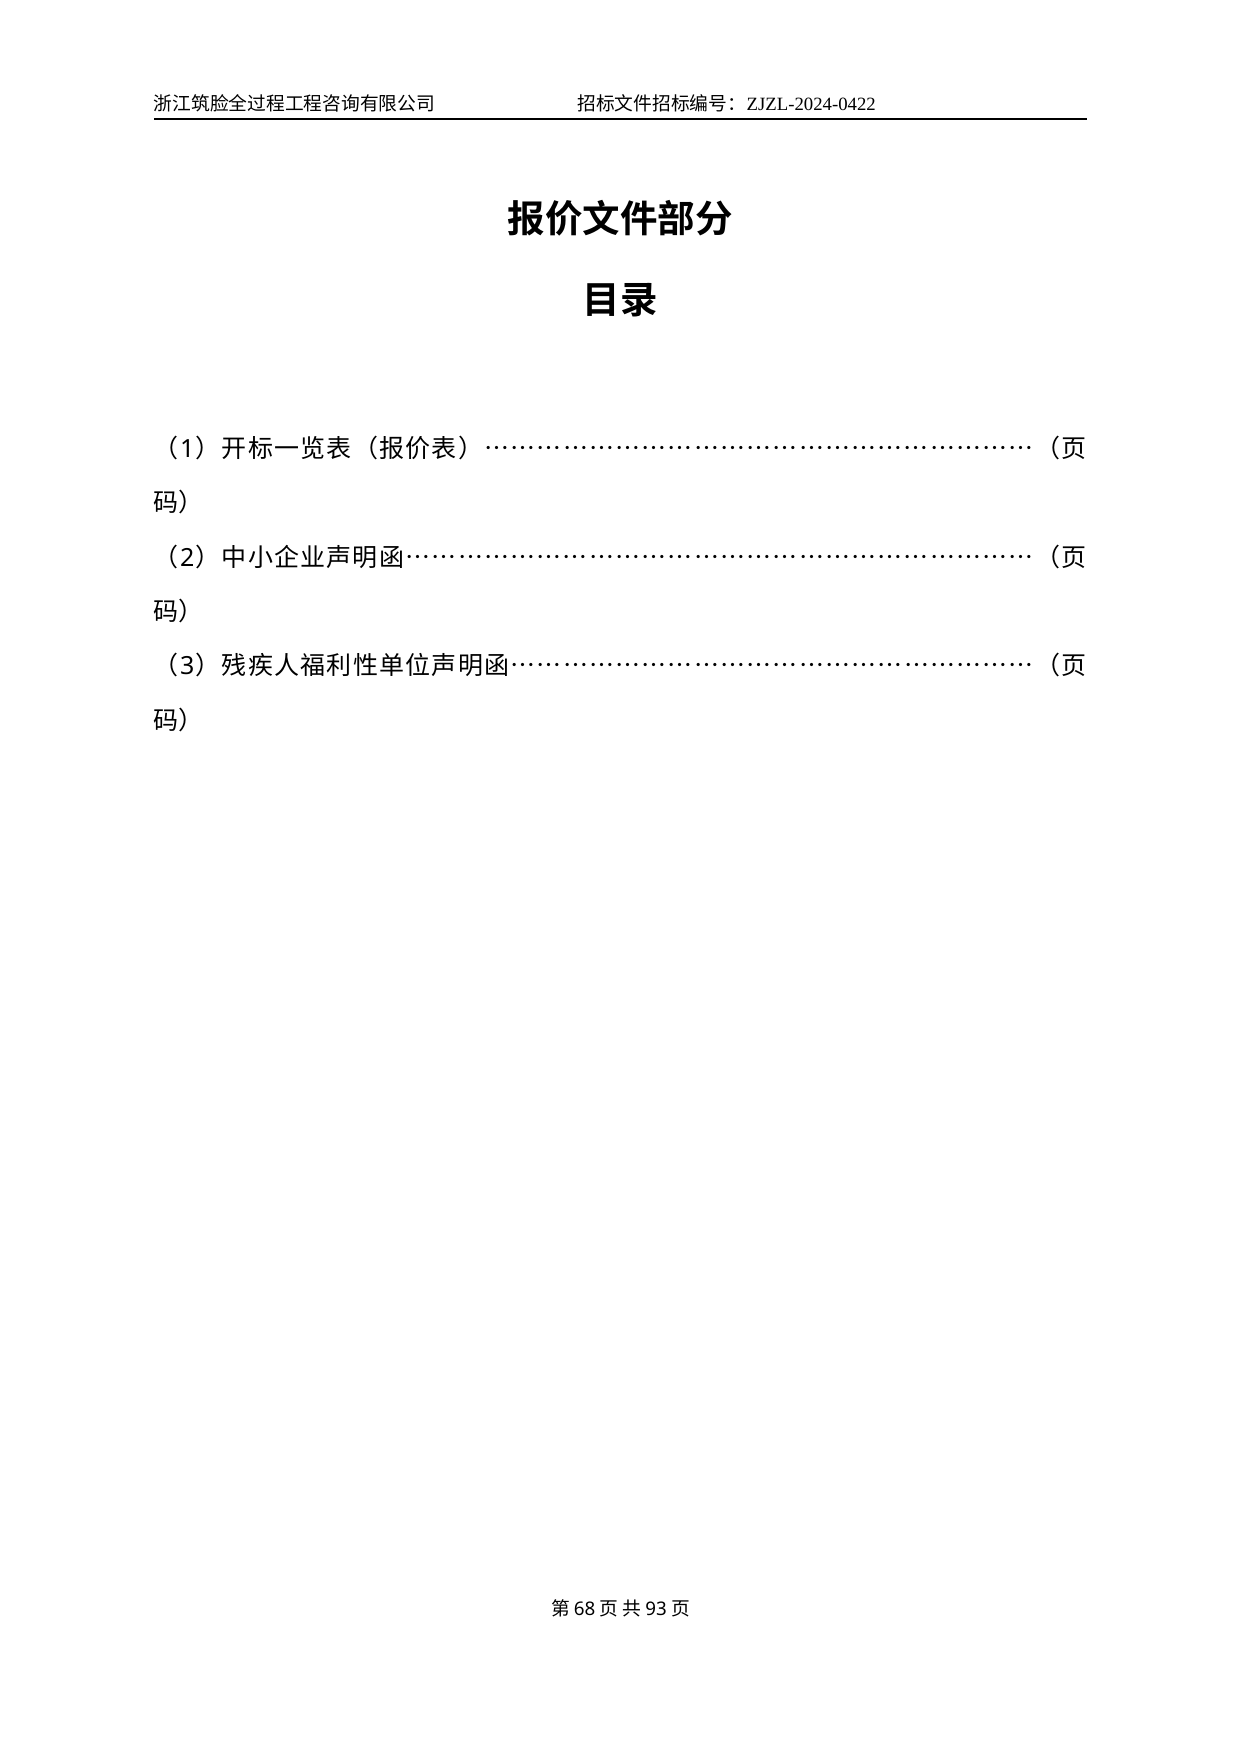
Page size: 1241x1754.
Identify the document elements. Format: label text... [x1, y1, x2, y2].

text 报价文件部分 [153, 189, 1087, 243]
text 目录 [153, 270, 1087, 324]
text （2）中小企业声明函………………………………………………………………（页码） [153, 537, 1087, 628]
text （1）开标一览表（报价表）………………………………………………………（页码） [153, 428, 1087, 519]
text （3）残疾人福利性单位声明函……………………………………………………（页码） [153, 646, 1087, 736]
